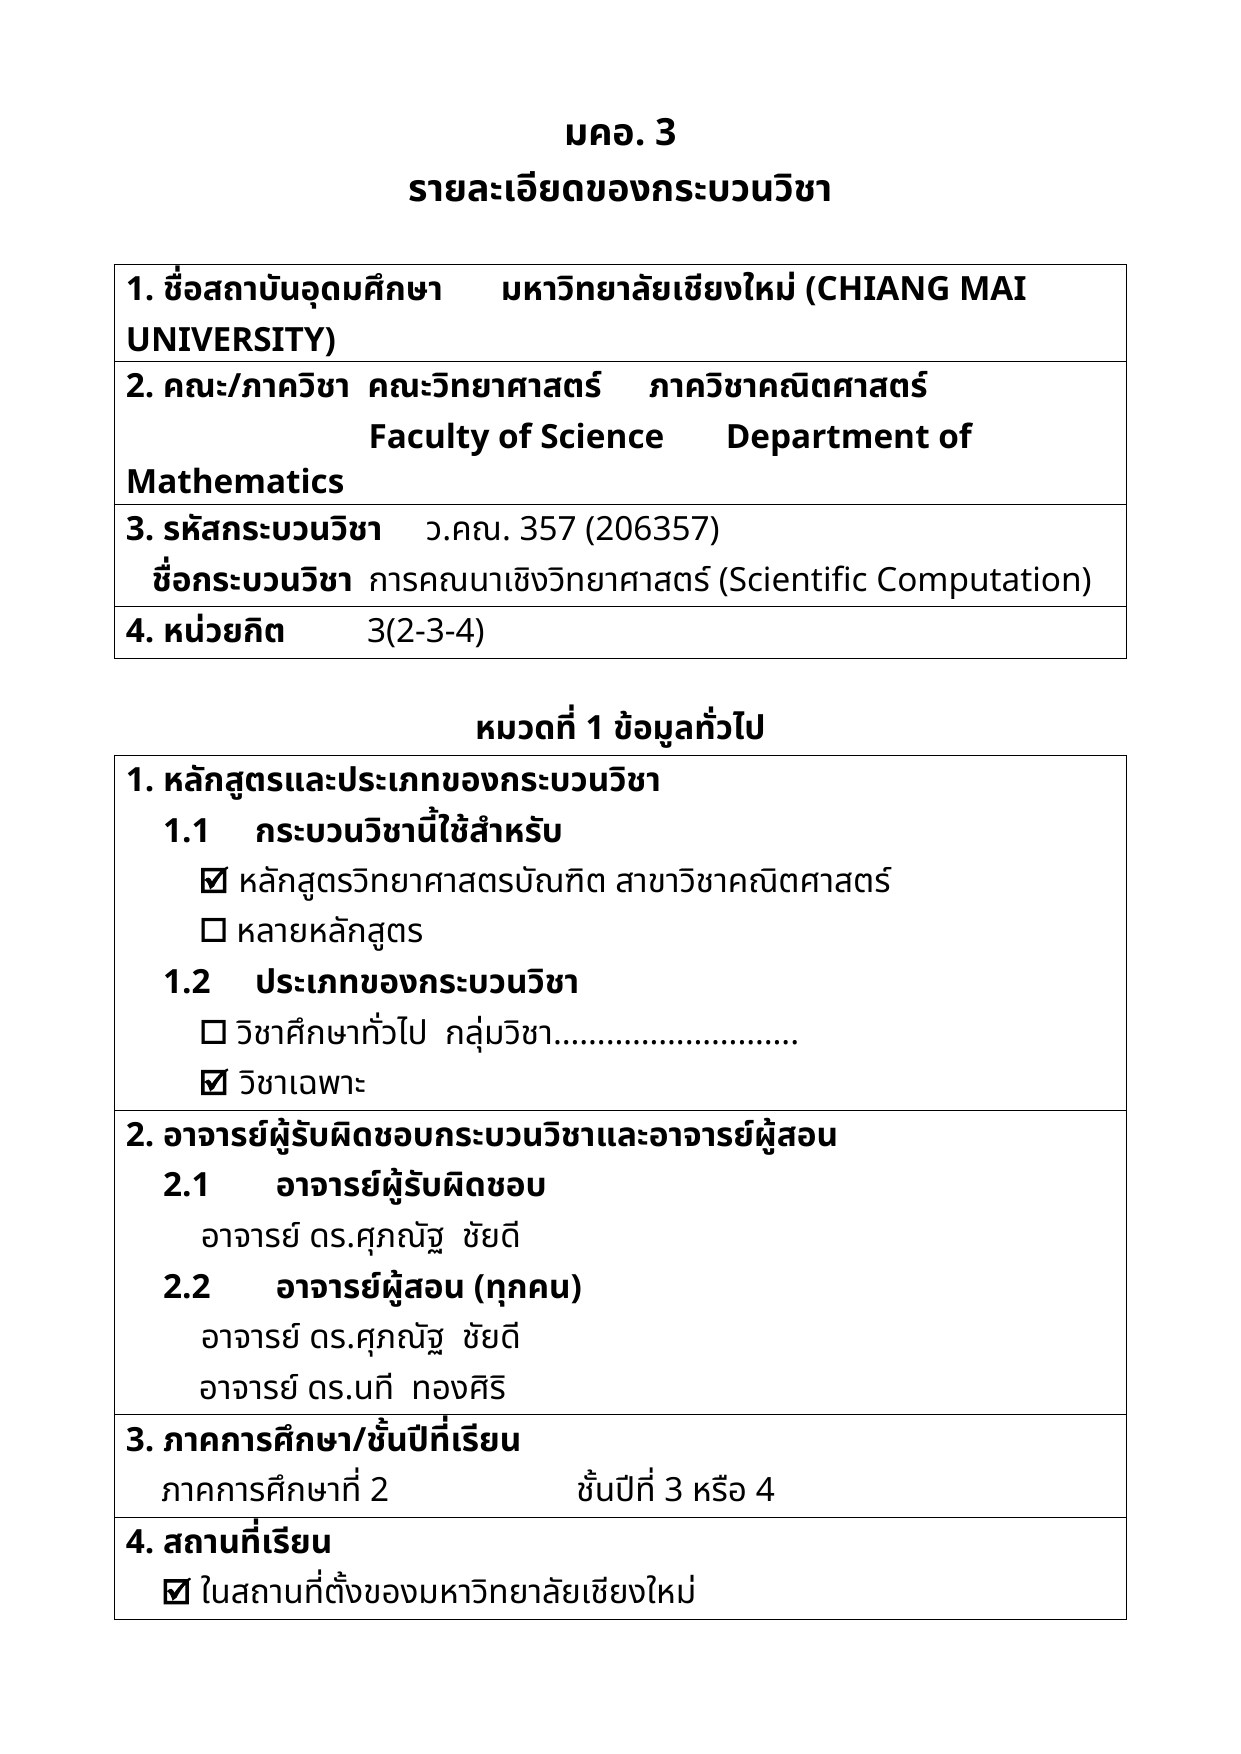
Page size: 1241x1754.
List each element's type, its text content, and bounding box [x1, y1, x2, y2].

subtitle หมวดที่ 1 ข้อมูลทั่วไป [105, 704, 1135, 755]
table_cell 2. คณะ/ภาควิชา คณะวิทยาศาสตร์ ภาควิชาคณิตศาสตร์ Faculty of Science Department of Mathematics [115, 362, 1126, 504]
table_cell 2. อาจารย์ผู้รับผิดชอบกระบวนวิชาและอาจารย์ผู้สอน 2.1 อาจารย์ผู้รับผิดชอบ อาจารย์ ดร.ศุภณัฐ ชัยดี 2.2 อาจารย์ผู้สอน (ทุกคน) อาจารย์ ดร.ศุภณัฐ ชัยดี อาจารย์ ดร.นที ทองศิริ [115, 1111, 1126, 1414]
table_cell 3. รหัสกระบวนวิชา ว.คณ. 357 (206357) ชื่อกระบวนวิชา การคณนาเชิงวิทยาศาสตร์ (Scientific Computation) [115, 505, 1126, 606]
table_cell 4. หน่วยกิต 3(2-3-4) [115, 607, 1126, 658]
text รายละเอียดของกระบวนวิชา [105, 162, 1135, 219]
table_cell 3. ภาคการศึกษา/ชั้นปีที่เรียน ภาคการศึกษาที่ 2 ชั้นปีที่ 3 หรือ 4 [115, 1415, 1126, 1517]
table_header 1. ชื่อสถาบันอุดมศึกษา มหาวิทยาลัยเชียงใหม่ (CHIANG MAI UNIVERSITY) [115, 265, 1126, 361]
text มคอ. 3 [105, 105, 1135, 162]
table_header 1. หลักสูตรและประเภทของกระบวนวิชา 1.1 กระบวนวิชานี้ใช้สำหรับ หลักสูตรวิทยาศาสตรบัณฑิต สาขาวิชาคณิตศาสตร์ หลายหลักสูตร 1.2 ประเภทของกระบวนวิชา วิชาศึกษาทั่วไป กลุ่มวิชา………………………. วิชาเฉพาะ [115, 756, 1126, 1109]
